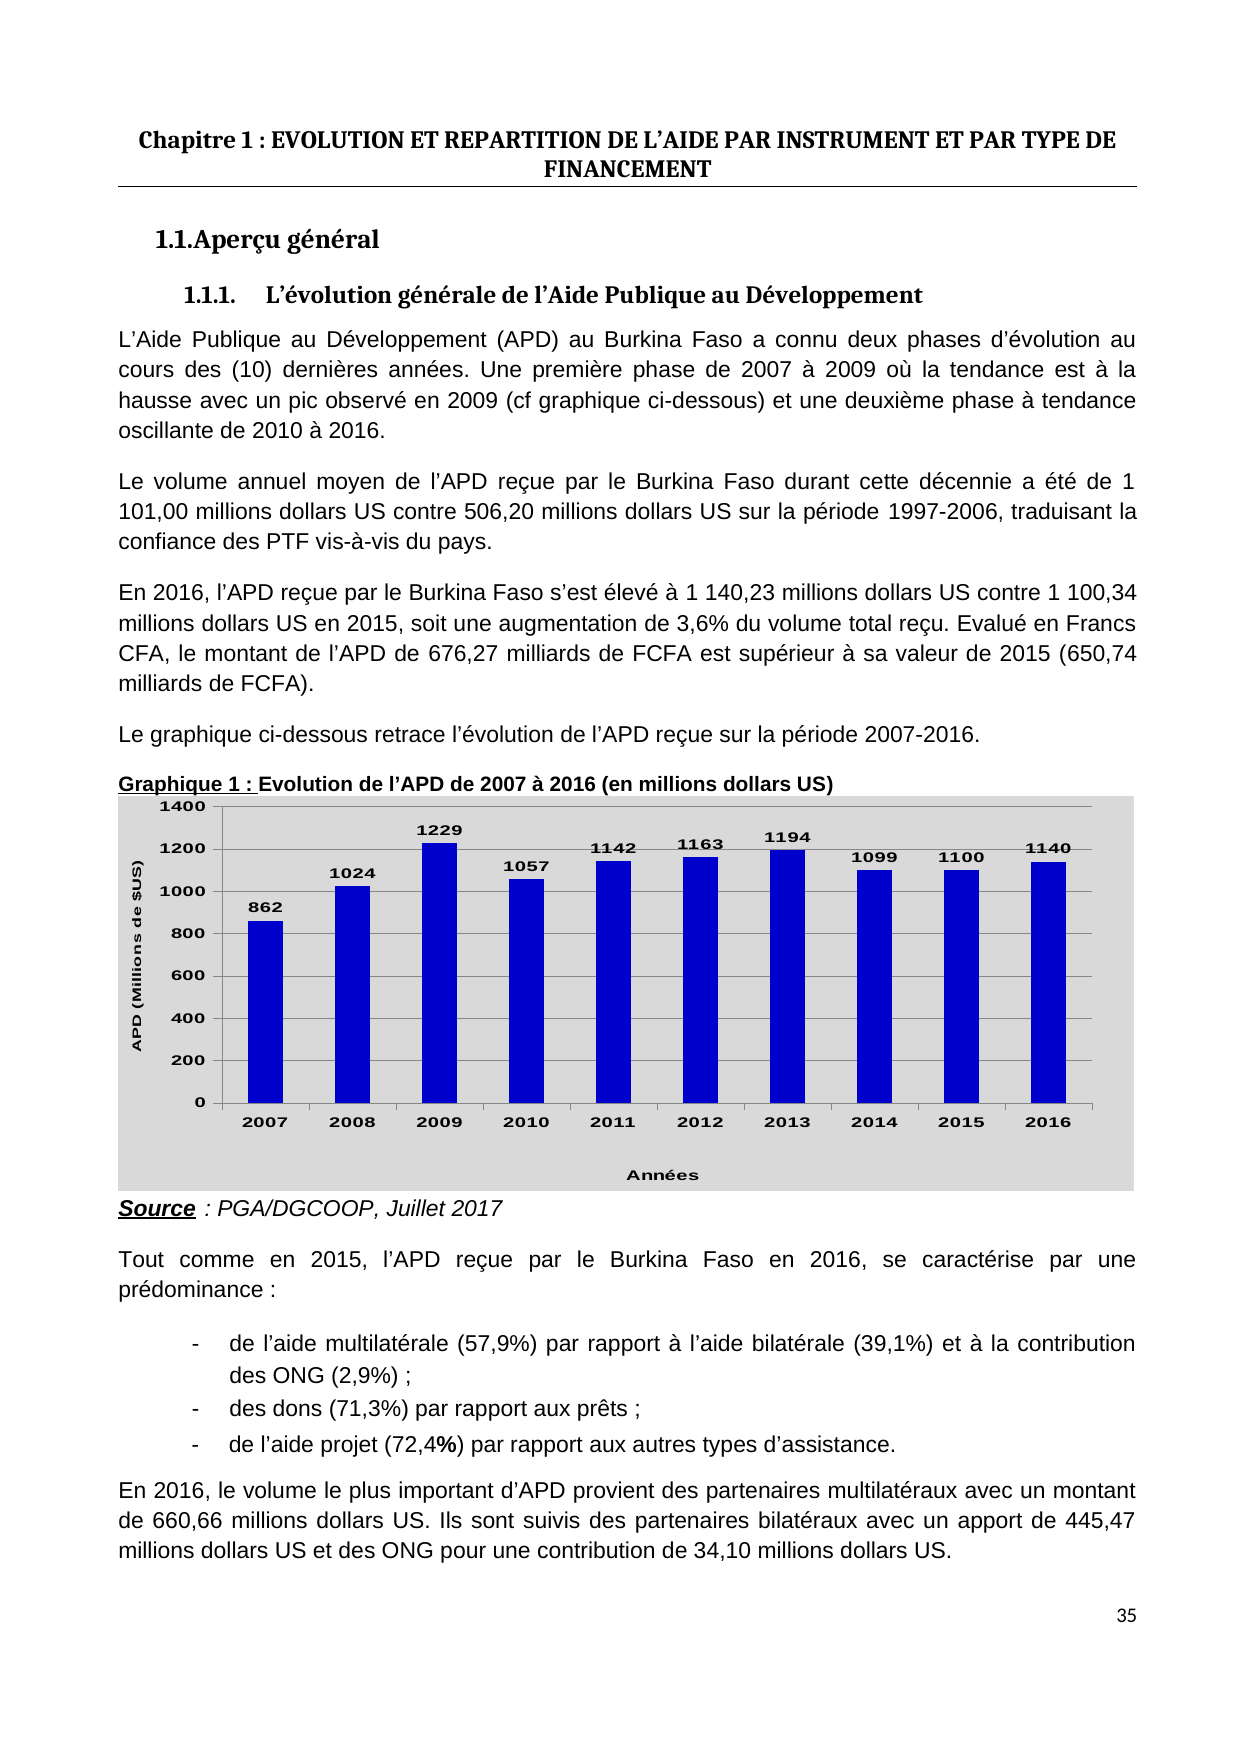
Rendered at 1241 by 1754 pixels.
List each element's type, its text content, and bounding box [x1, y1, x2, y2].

text L’Aide Publique au Développement (APD) au Burkina Faso a connu deux phases d’évolution au cours des (10) dernières années. Une première phase de 2007 à 2009 où la tendance est à la hausse avec un pic observé en 2009 (cf graphique ci-dessous) et une deuxième phase à tendance oscillante de 2010 à 2016. [118, 326, 1137, 443]
list des dons (71,3%) par rapport aux prêts ; [192, 1392, 1137, 1423]
subtitle Aperçu général [156, 224, 1137, 256]
text En 2016, l’APD reçue par le Burkina Faso s’est élevé à 1 140,23 millions dollars US contre 1 100,34 millions dollars US en 2015, soit une augmentation de 3,6% du volume total reçu. Evalué en Francs CFA, le montant de l’APD de 676,27 milliards de FCFA est supérieur à sa valeur de 2015 (650,74 milliards de FCFA). [118, 579, 1137, 696]
subtitle Chapitre 1 : EVOLUTION ET REPARTITION DE L’AIDE PAR INSTRUMENT ET PAR TYPE DE FINANCEMENT [118, 126, 1137, 186]
subtitle L’évolution générale de l’Aide Publique au Développement [184, 281, 1137, 309]
list de l’aide multilatérale (57,9%) par rapport à l’aide bilatérale (39,1%) et à la contribution des ONG (2,9%) ; [192, 1327, 1137, 1388]
text Le volume annuel moyen de l’APD reçue par le Burkina Faso durant cette décennie a été de 1 101,00 millions dollars US contre 506,20 millions dollars US sur la période 1997-2006, traduisant la confiance des PTF vis-à-vis du pays. [118, 468, 1137, 554]
text Graphique 1 : Evolution de l’APD de 2007 à 2016 (en millions dollars US) [118, 772, 1137, 796]
text Source : PGA/DGCOOP, Juillet 2017 [118, 796, 1137, 1221]
text Tout comme en 2015, l’APD reçue par le Burkina Faso en 2016, se caractérise par une prédominance : [118, 1246, 1137, 1302]
list de l’aide projet (72,4%) par rapport aux autres types d’assistance. [191, 1428, 1137, 1459]
text Le graphique ci-dessous retrace l’évolution de l’APD reçue sur la période 2007-2016. [118, 721, 1137, 747]
text En 2016, le volume le plus important d’APD provient des partenaires multilatéraux avec un montant de 660,66 millions dollars US. Ils sont suivis des partenaires bilatéraux avec un apport de 445,47 millions dollars US et des ONG pour une contribution de 34,10 millions dollars US. [118, 1477, 1137, 1563]
